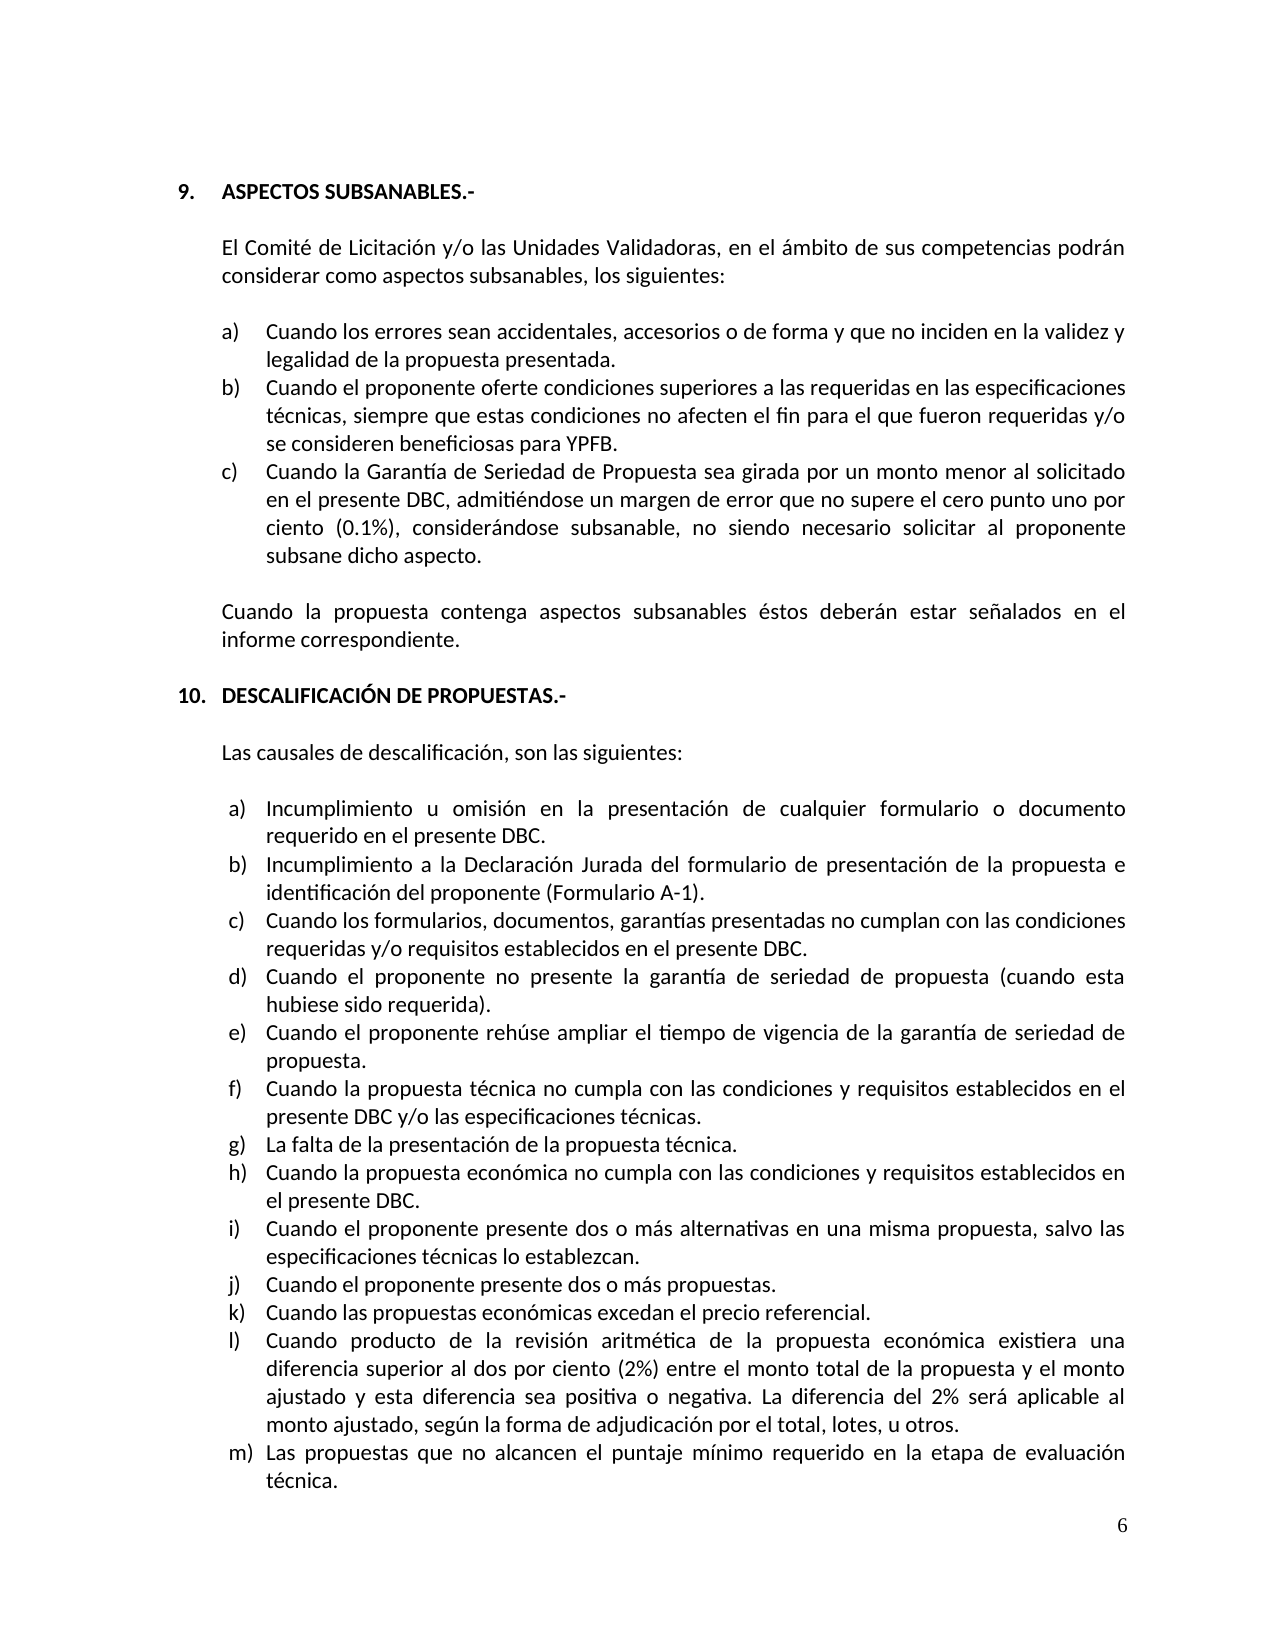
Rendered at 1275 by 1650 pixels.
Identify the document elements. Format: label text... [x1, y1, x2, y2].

list La falta de la presentación de la propuesta técnica. [228, 1130, 1127, 1158]
list Las propuestas que no alcancen el puntaje mínimo requerido en la etapa de evaluación técnica. [228, 1438, 1127, 1494]
text Cuando la propuesta contenga aspectos subsanables éstos deberán estar señalados en el informe correspondiente. [221, 597, 1127, 653]
text El Comité de Licitación y/o las Unidades Validadoras, en el ámbito de sus competencias podrán considerar como aspectos subsanables, los siguientes: [222, 233, 1127, 289]
list Cuando el proponente no presente la garantía de seriedad de propuesta (cuando esta hubiese sido requerida). [228, 962, 1127, 1018]
list Cuando el proponente presente dos o más alternativas en una misma propuesta, salvo las especificaciones técnicas lo establezcan. [228, 1214, 1127, 1270]
list Cuando la propuesta económica no cumpla con las condiciones y requisitos establecidos en el presente DBC. [228, 1158, 1127, 1214]
list Incumplimiento u omisión en la presentación de cualquier formulario o documento requerido en el presente DBC. [228, 794, 1127, 850]
list Cuando la Garantía de Seriedad de Propuesta sea girada por un monto menor al solicitado en el presente DBC, admitiéndose un margen de error que no supere el cero punto uno por ciento (0.1%), considerándose subsanable, no siendo necesario solicitar al proponente subsane dicho aspecto. [221, 457, 1127, 569]
list Cuando los errores sean accidentales, accesorios o de forma y que no inciden en la validez y legalidad de la propuesta presentada. [221, 317, 1127, 373]
list DESCALIFICACIÓN DE PROPUESTAS.- [177, 682, 1127, 709]
list Cuando las propuestas económicas excedan el precio referencial. [228, 1298, 1127, 1326]
list Cuando el proponente rehúse ampliar el tiempo de vigencia de la garantía de seriedad de propuesta. [228, 1018, 1127, 1074]
text Las causales de descalificación, son las siguientes: [221, 738, 1127, 766]
list Cuando el proponente oferte condiciones superiores a las requeridas en las especificaciones técnicas, siempre que estas condiciones no afecten el fin para el que fueron requeridas y/o se consideren beneficiosas para YPFB. [221, 373, 1127, 457]
list Cuando producto de la revisión aritmética de la propuesta económica existiera una diferencia superior al dos por ciento (2%) entre el monto total de la propuesta y el monto ajustado y esta diferencia sea positiva o negativa. La diferencia del 2% será aplicable al monto ajustado, según la forma de adjudicación por el total, lotes, u otros. [228, 1326, 1127, 1438]
list Cuando los formularios, documentos, garantías presentadas no cumplan con las condiciones requeridas y/o requisitos establecidos en el presente DBC. [228, 906, 1127, 962]
list Cuando la propuesta técnica no cumpla con las condiciones y requisitos establecidos en el presente DBC y/o las especificaciones técnicas. [228, 1074, 1127, 1130]
list Incumplimiento a la Declaración Jurada del formulario de presentación de la propuesta e identificación del proponente (Formulario A-1). [228, 850, 1127, 906]
list ASPECTOS SUBSANABLES.- [177, 177, 1127, 205]
list Cuando el proponente presente dos o más propuestas. [228, 1270, 1127, 1298]
